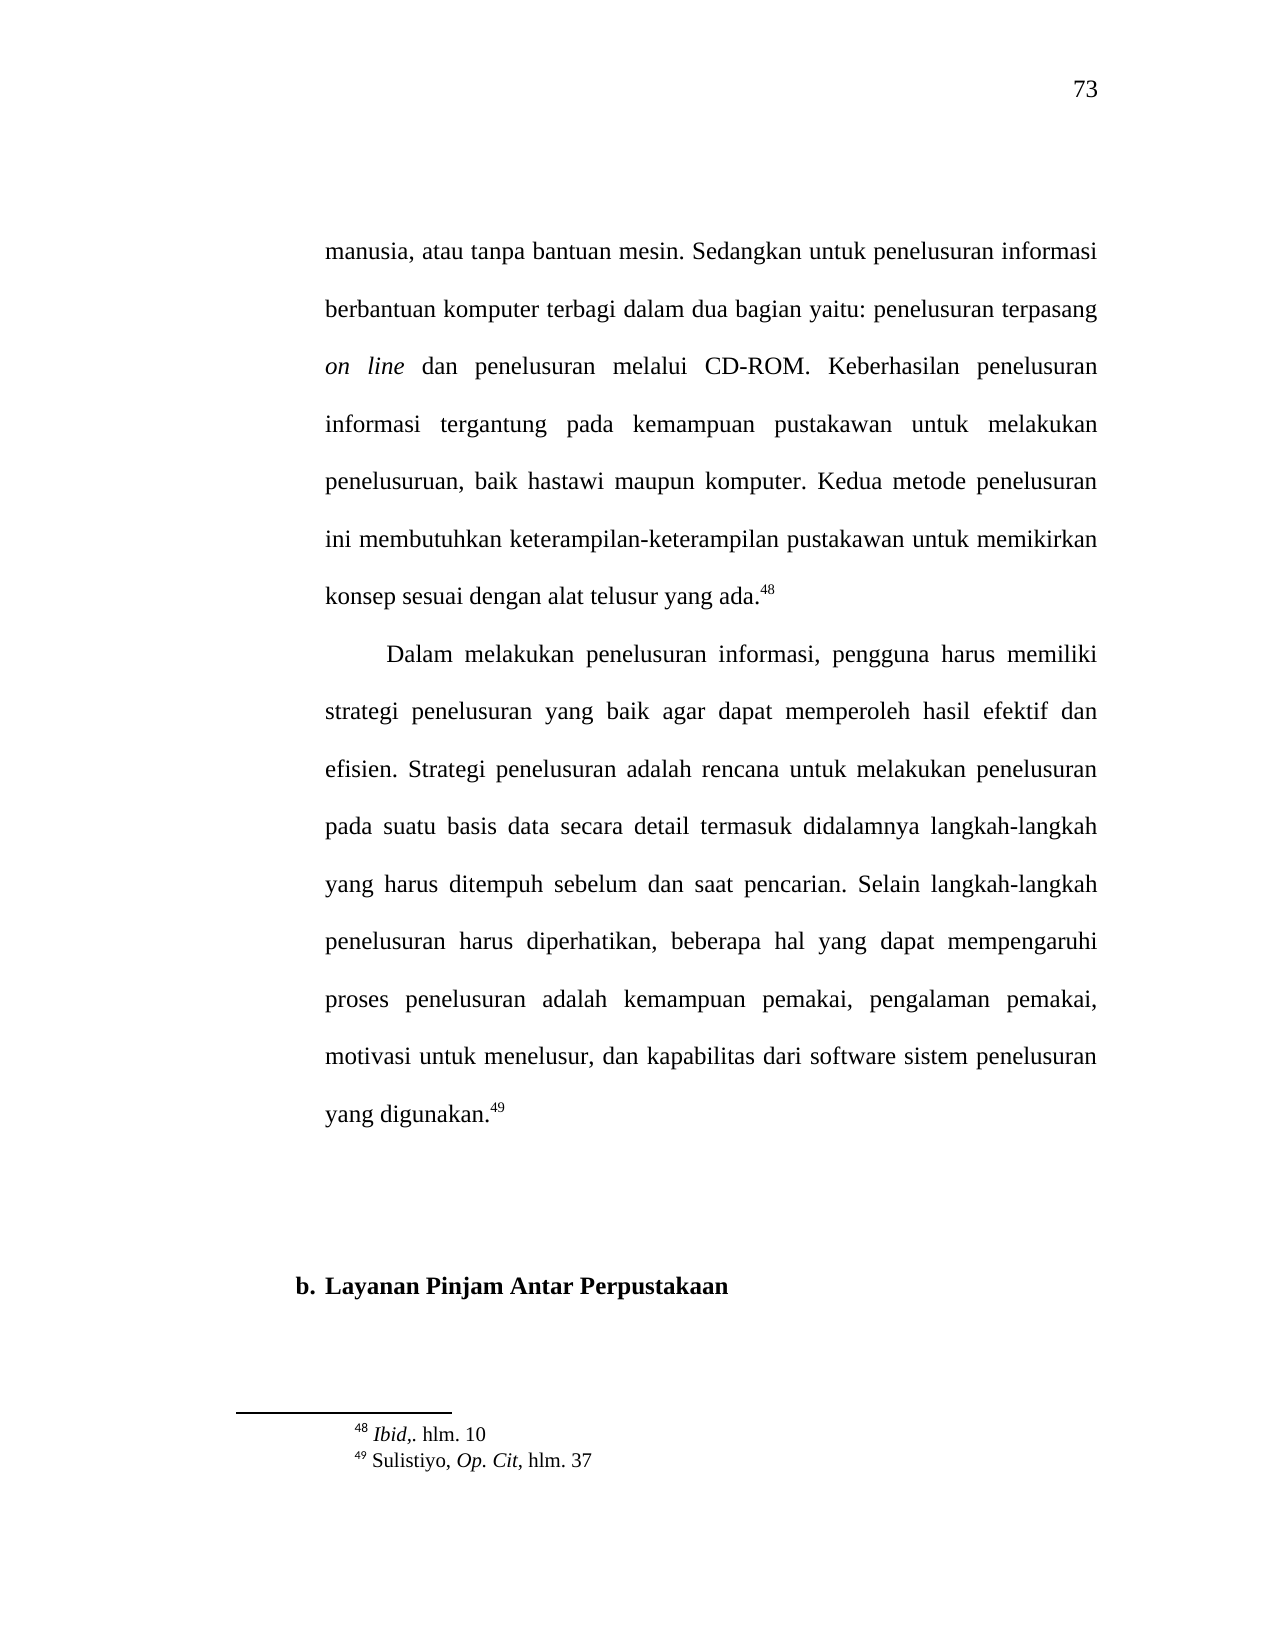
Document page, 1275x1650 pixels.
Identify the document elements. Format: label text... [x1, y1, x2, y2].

list Layanan Pinjam Antar Perpustakaan [295, 1271, 1098, 1300]
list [325, 236, 1098, 610]
list Dalam melakukan penelusuran informasi, pengguna harus memiliki strategi penelusuran yang baik agar dapat memperoleh hasil efektif dan efisien. Strategi penelusuran adalah rencana untuk melakukan penelusuran pada suatu basis data secara detail termasuk didalamnya langkah-langkah yang harus ditempuh sebelum dan saat pencarian. Selain langkah-langkah penelusuran harus diperhatikan, beberapa hal yang dapat mempengaruhi proses penelusuran adalah kemampuan pemakai, pengalaman pemakai, motivasi untuk menelusur, dan kapabilitas dari software sistem penelusuran yang digunakan. [325, 639, 1098, 1127]
